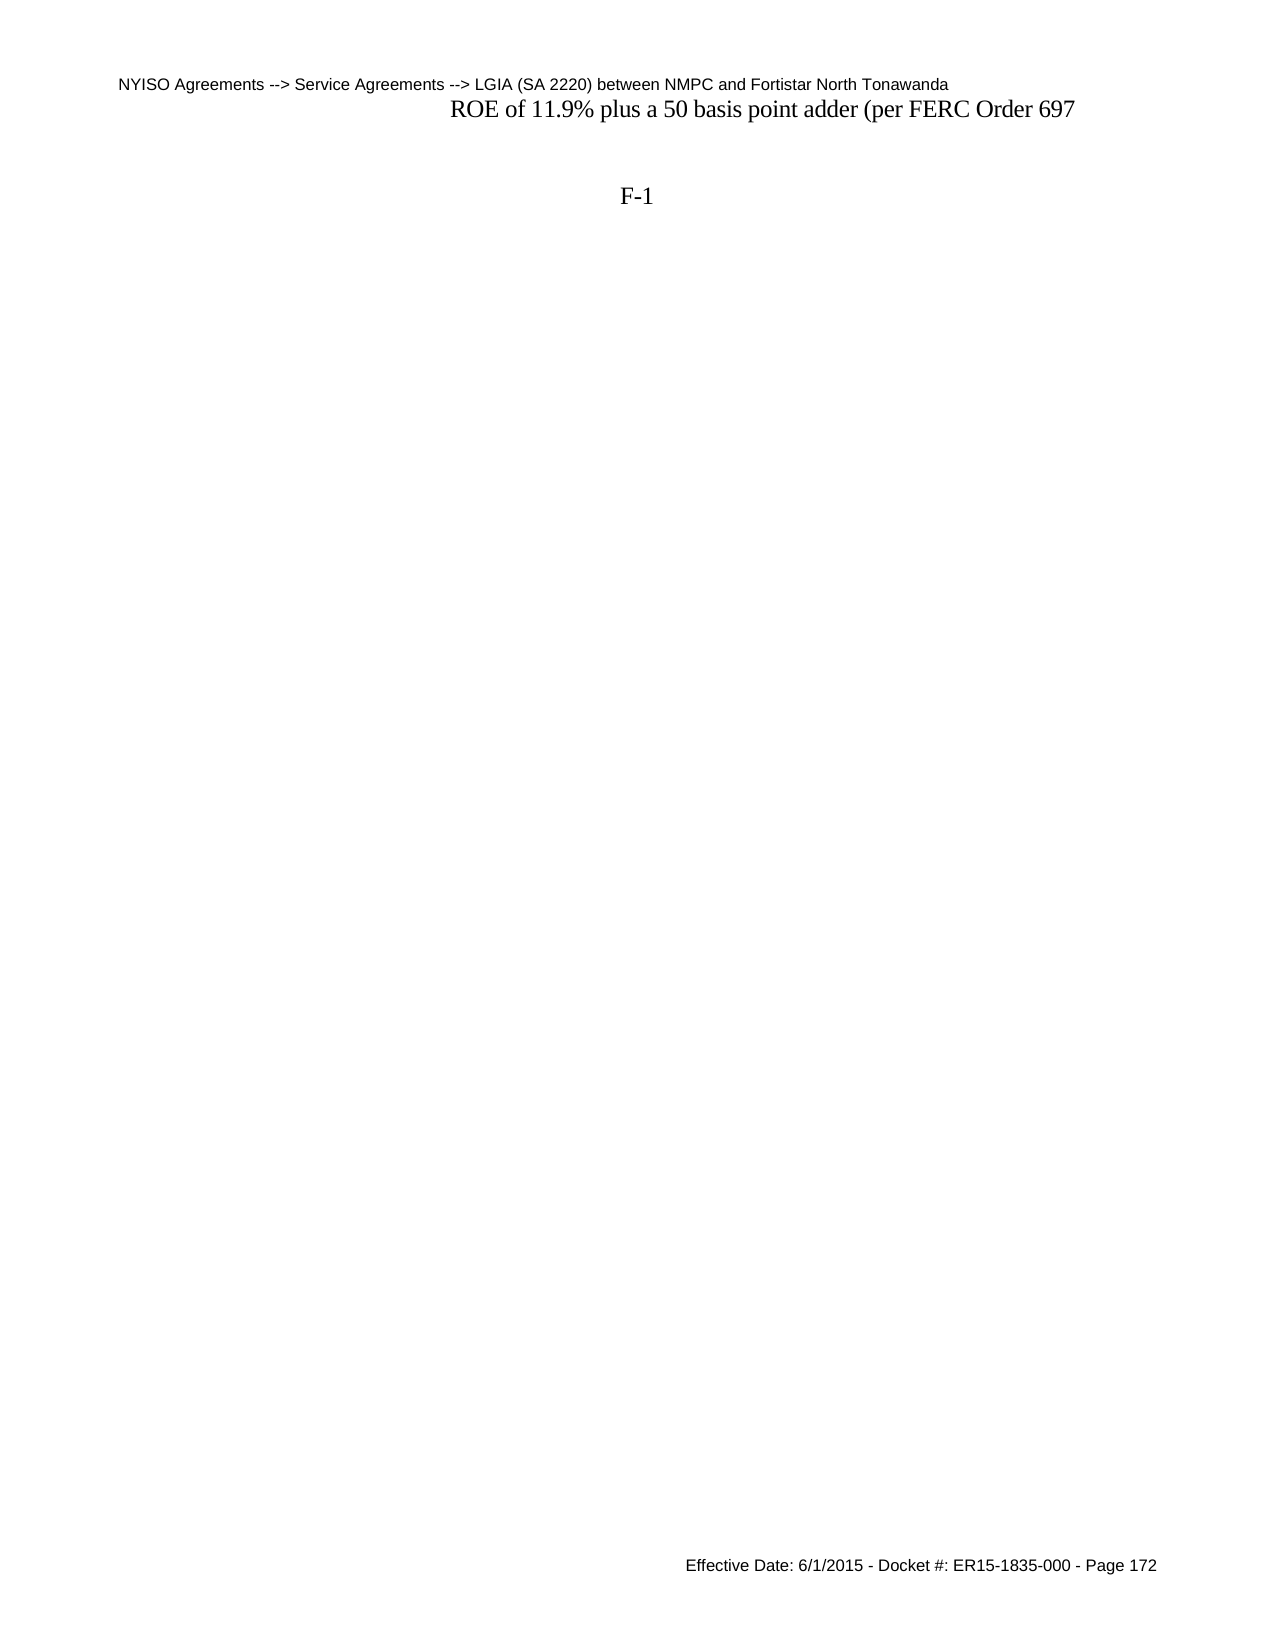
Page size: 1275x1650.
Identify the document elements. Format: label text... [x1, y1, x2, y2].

text ROE of 11.9% plus a 50 basis point adder (per FERC Order 697 [450, 94, 1275, 123]
text F-1 [620, 182, 1275, 210]
